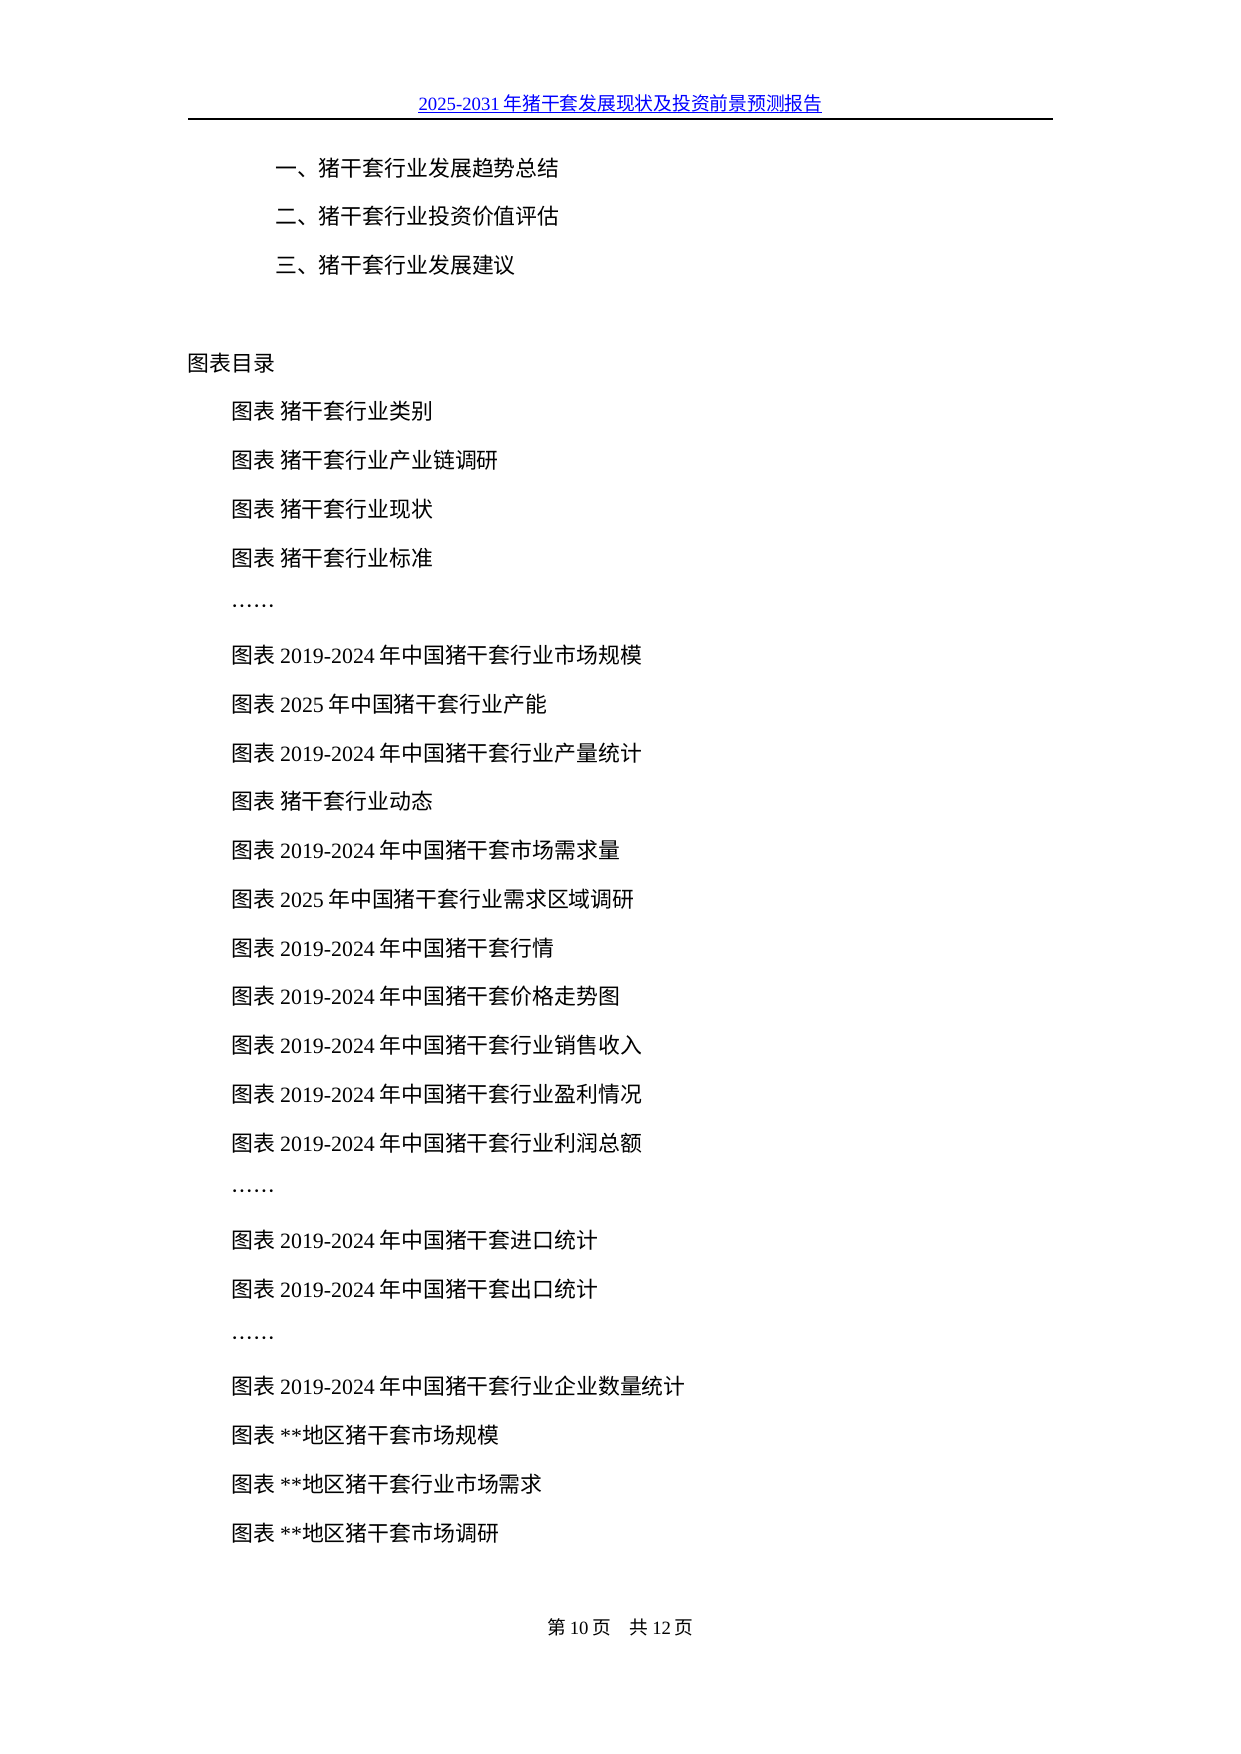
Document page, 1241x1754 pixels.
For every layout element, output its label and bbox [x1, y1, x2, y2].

text [187, 150, 1053, 1548]
